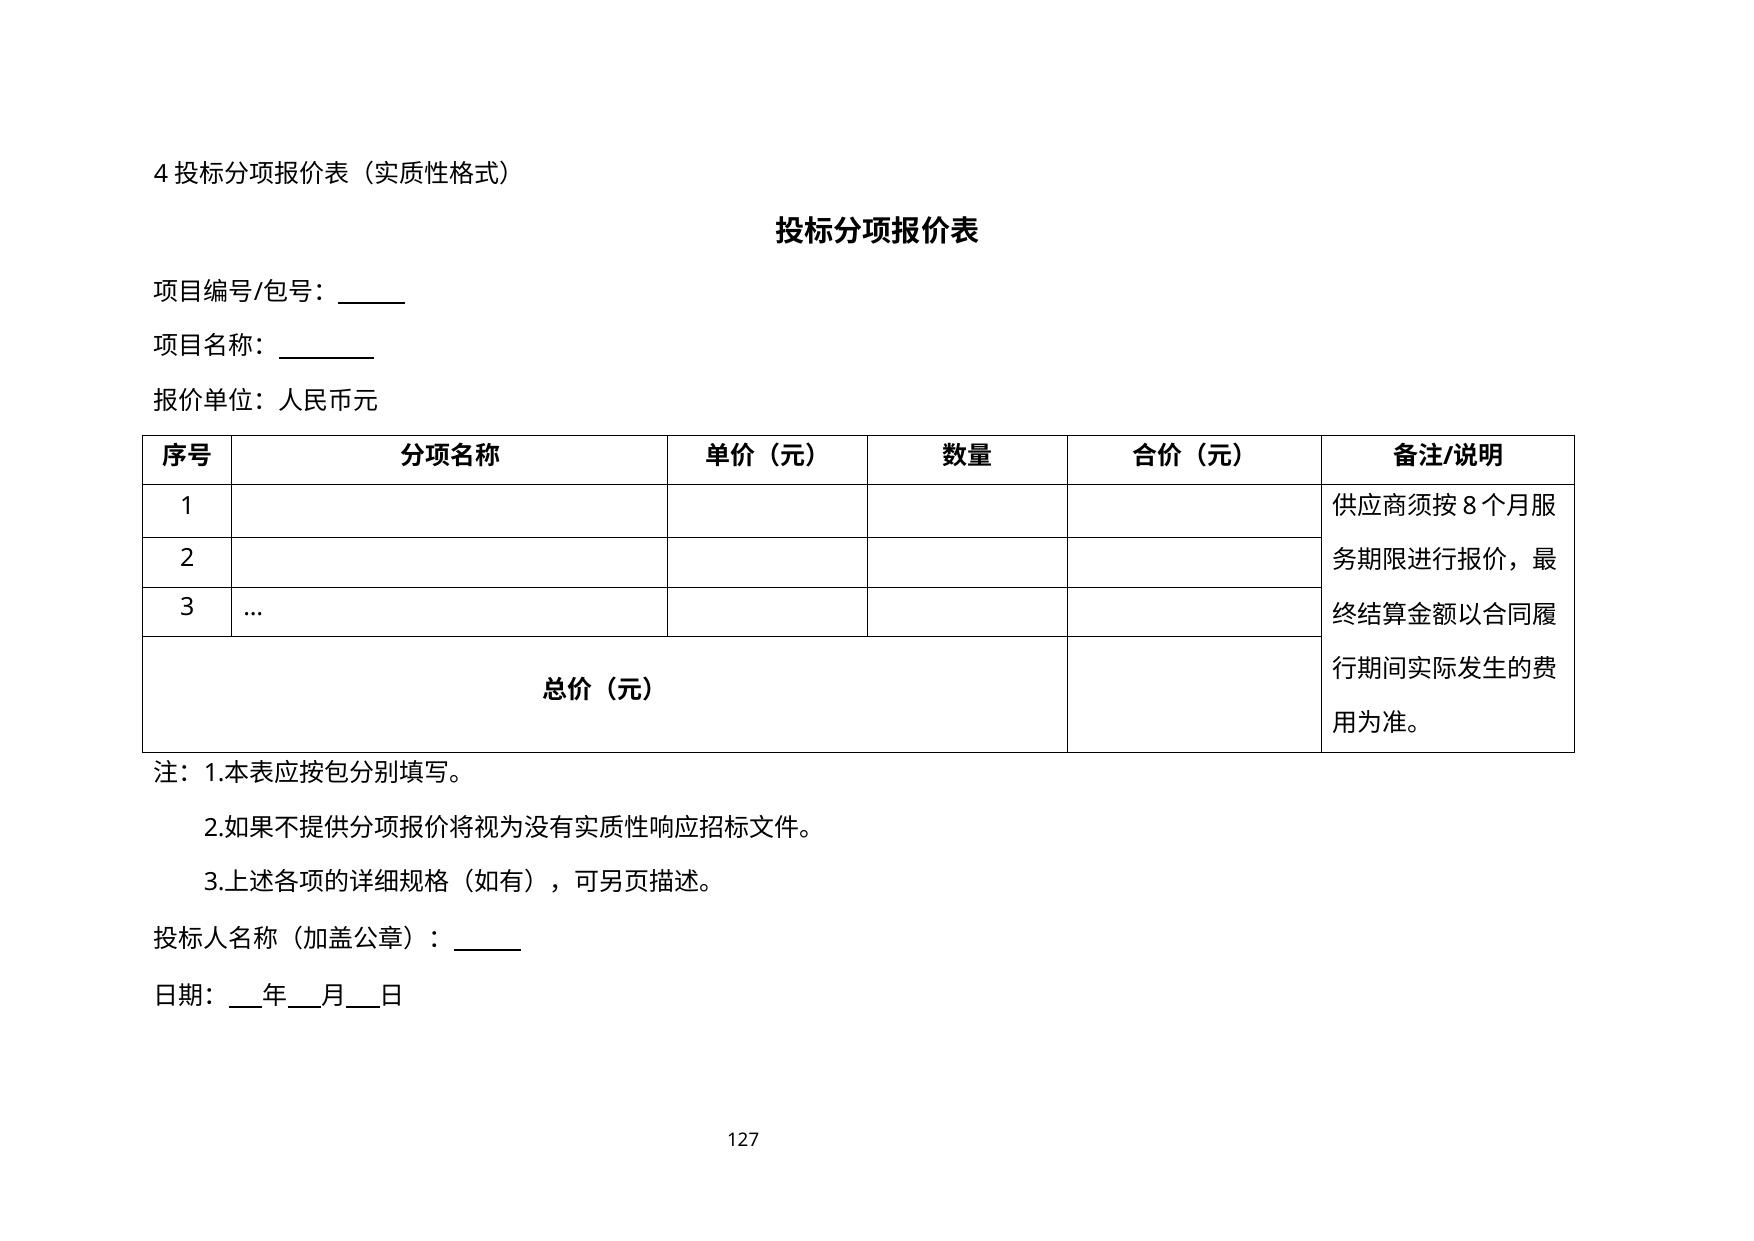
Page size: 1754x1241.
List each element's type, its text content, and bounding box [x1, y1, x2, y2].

text 项目编号/包号： [153, 271, 1600, 308]
table_cell 总价（元） [143, 637, 1067, 752]
table_cell [668, 538, 867, 587]
table_cell [232, 538, 667, 587]
text 3.上述各项的详细规格（如有），可另页描述。 [153, 861, 1600, 898]
table_cell 供应商须按8个月服务期限进行报价，最终结算金额以合同履行期间实际发生的费用为准。 [1322, 485, 1574, 752]
table_cell [868, 538, 1067, 587]
text 4 投标分项报价表（实质性格式） [153, 153, 1600, 190]
table_header 序号 [143, 436, 231, 484]
text 项目名称： [153, 326, 1600, 362]
table_cell … [232, 588, 667, 636]
text 日期： 年 月 日 [153, 975, 1600, 1012]
table_header 备注/说明 [1322, 436, 1574, 484]
table_cell [868, 485, 1067, 537]
table_header 单价（元） [668, 436, 867, 484]
text 报价单位：人民币元 [153, 380, 1600, 416]
text 2.如果不提供分项报价将视为没有实质性响应招标文件。 [153, 807, 1600, 843]
table_cell [668, 588, 867, 636]
table_cell [668, 485, 867, 537]
table_cell 1 [143, 485, 231, 537]
table_cell 2 [143, 538, 231, 587]
text 注：1.本表应按包分别填写。 [153, 753, 1600, 789]
table_cell [1068, 637, 1321, 752]
text 投标分项报价表 [153, 208, 1600, 250]
table_cell [868, 588, 1067, 636]
table_header 分项名称 [232, 436, 667, 484]
table_cell 3 [143, 588, 231, 636]
table_cell [232, 485, 667, 537]
table_cell [1068, 588, 1321, 636]
table_cell [1068, 485, 1321, 537]
text 投标人名称（加盖公章）： [153, 918, 1600, 954]
table_cell [1068, 538, 1321, 587]
table_header 数量 [868, 436, 1067, 484]
table_header 合价（元） [1068, 436, 1321, 484]
